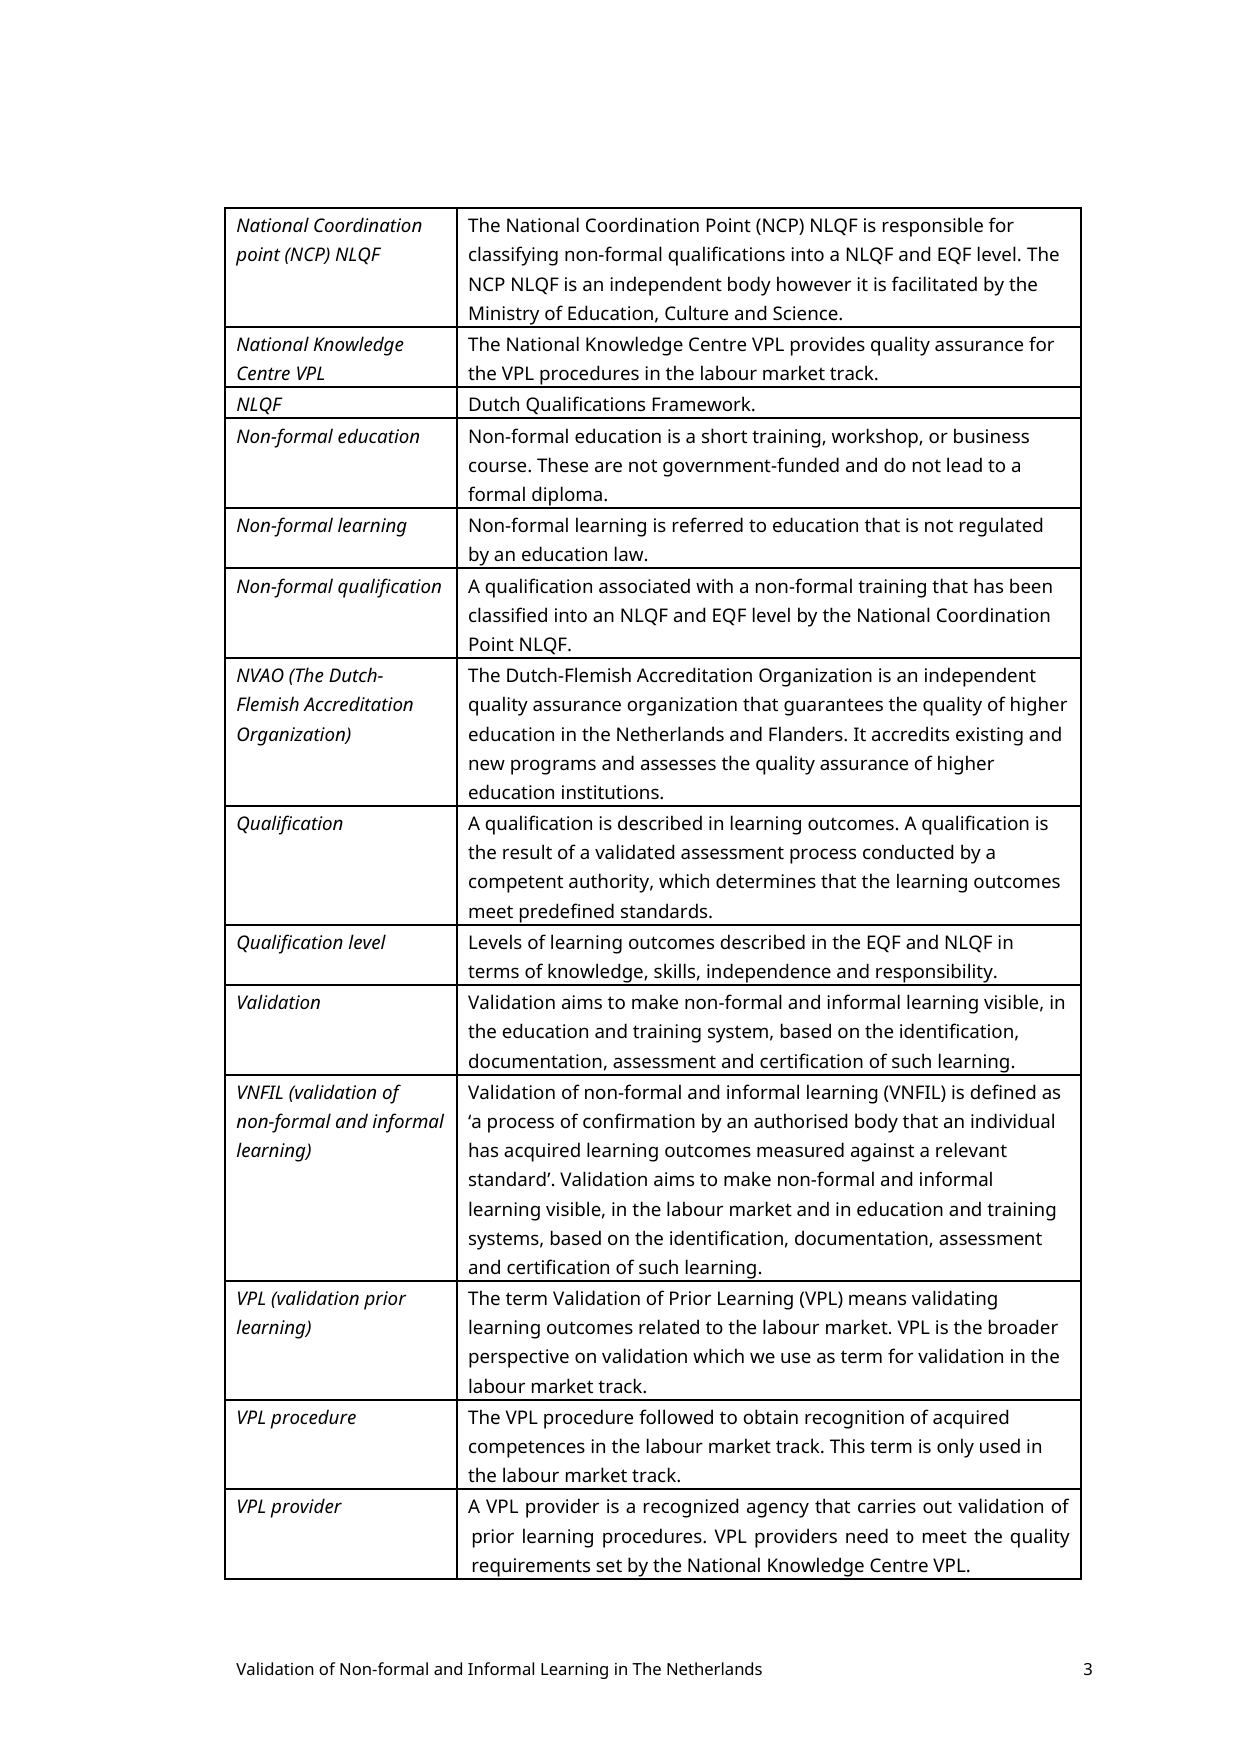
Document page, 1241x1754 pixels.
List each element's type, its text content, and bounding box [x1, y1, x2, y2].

table_cell A VPL provider is a recognized agency that carries out validation of prior learning procedures. VPL providers need to meet the quality requirements set by the National Knowledge Centre VPL. [458, 1490, 1080, 1578]
table_cell VPL provider [226, 1490, 456, 1578]
table_cell VNFIL (validation of non-formal and informal learning) [226, 1076, 456, 1280]
table_cell Dutch Qualifications Framework. [458, 388, 1080, 417]
table_cell National Coordination point (NCP) NLQF [226, 209, 456, 326]
table_cell National Knowledge Centre VPL [226, 328, 456, 386]
table_cell Validation aims to make non-formal and informal learning visible, in the education and training system, based on the identification, documentation, assessment and certification of such learning. [458, 986, 1080, 1073]
table_cell The term Validation of Prior Learning (VPL) means validating learning outcomes related to the labour market. VPL is the broader perspective on validation which we use as term for validation in the labour market track. [458, 1282, 1080, 1398]
table_cell Non-formal qualification [226, 569, 456, 657]
table_cell VPL procedure [226, 1401, 456, 1488]
table_cell VPL (validation prior learning) [226, 1282, 456, 1398]
table_cell NLQF [226, 388, 456, 417]
table_cell Levels of learning outcomes described in the EQF and NLQF in terms of knowledge, skills, independence and responsibility. [458, 926, 1080, 984]
table_cell Qualification [226, 807, 456, 923]
table_cell A qualification is described in learning outcomes. A qualification is the result of a validated assessment process conducted by a competent authority, which determines that the learning outcomes meet predefined standards. [458, 807, 1080, 923]
table_cell The National Knowledge Centre VPL provides quality assurance for the VPL procedures in the labour market track. [458, 328, 1080, 386]
table_cell A qualification associated with a non-formal training that has been classified into an NLQF and EQF level by the National Coordination Point NLQF. [458, 569, 1080, 657]
table_cell Validation [226, 986, 456, 1073]
table_cell Non-formal learning [226, 509, 456, 567]
table_cell Validation of non-formal and informal learning (VNFIL) is defined as ‘a process of confirmation by an authorised body that an individual has acquired learning outcomes measured against a relevant standard’. Validation aims to make non-formal and informal learning visible, in the labour market and in education and training systems, based on the identification, documentation, assessment and certification of such learning. [458, 1076, 1080, 1280]
table_cell The National Coordination Point (NCP) NLQF is responsible for classifying non-formal qualifications into a NLQF and EQF level. The NCP NLQF is an independent body however it is facilitated by the Ministry of Education, Culture and Science. [458, 209, 1080, 326]
table_cell The Dutch-Flemish Accreditation Organization is an independent quality assurance organization that guarantees the quality of higher education in the Netherlands and Flanders. It accredits existing and new programs and assesses the quality assurance of higher education institutions. [458, 659, 1080, 805]
table_cell NVAO (The Dutch-Flemish Accreditation Organization) [226, 659, 456, 805]
table_cell The VPL procedure followed to obtain recognition of acquired competences in the labour market track. This term is only used in the labour market track. [458, 1401, 1080, 1488]
table_cell Non-formal learning is referred to education that is not regulated by an education law. [458, 509, 1080, 567]
table_cell Qualification level [226, 926, 456, 984]
table_cell Non-formal education is a short training, workshop, or business course. These are not government-funded and do not lead to a formal diploma. [458, 419, 1080, 507]
table_cell Non-formal education [226, 419, 456, 507]
